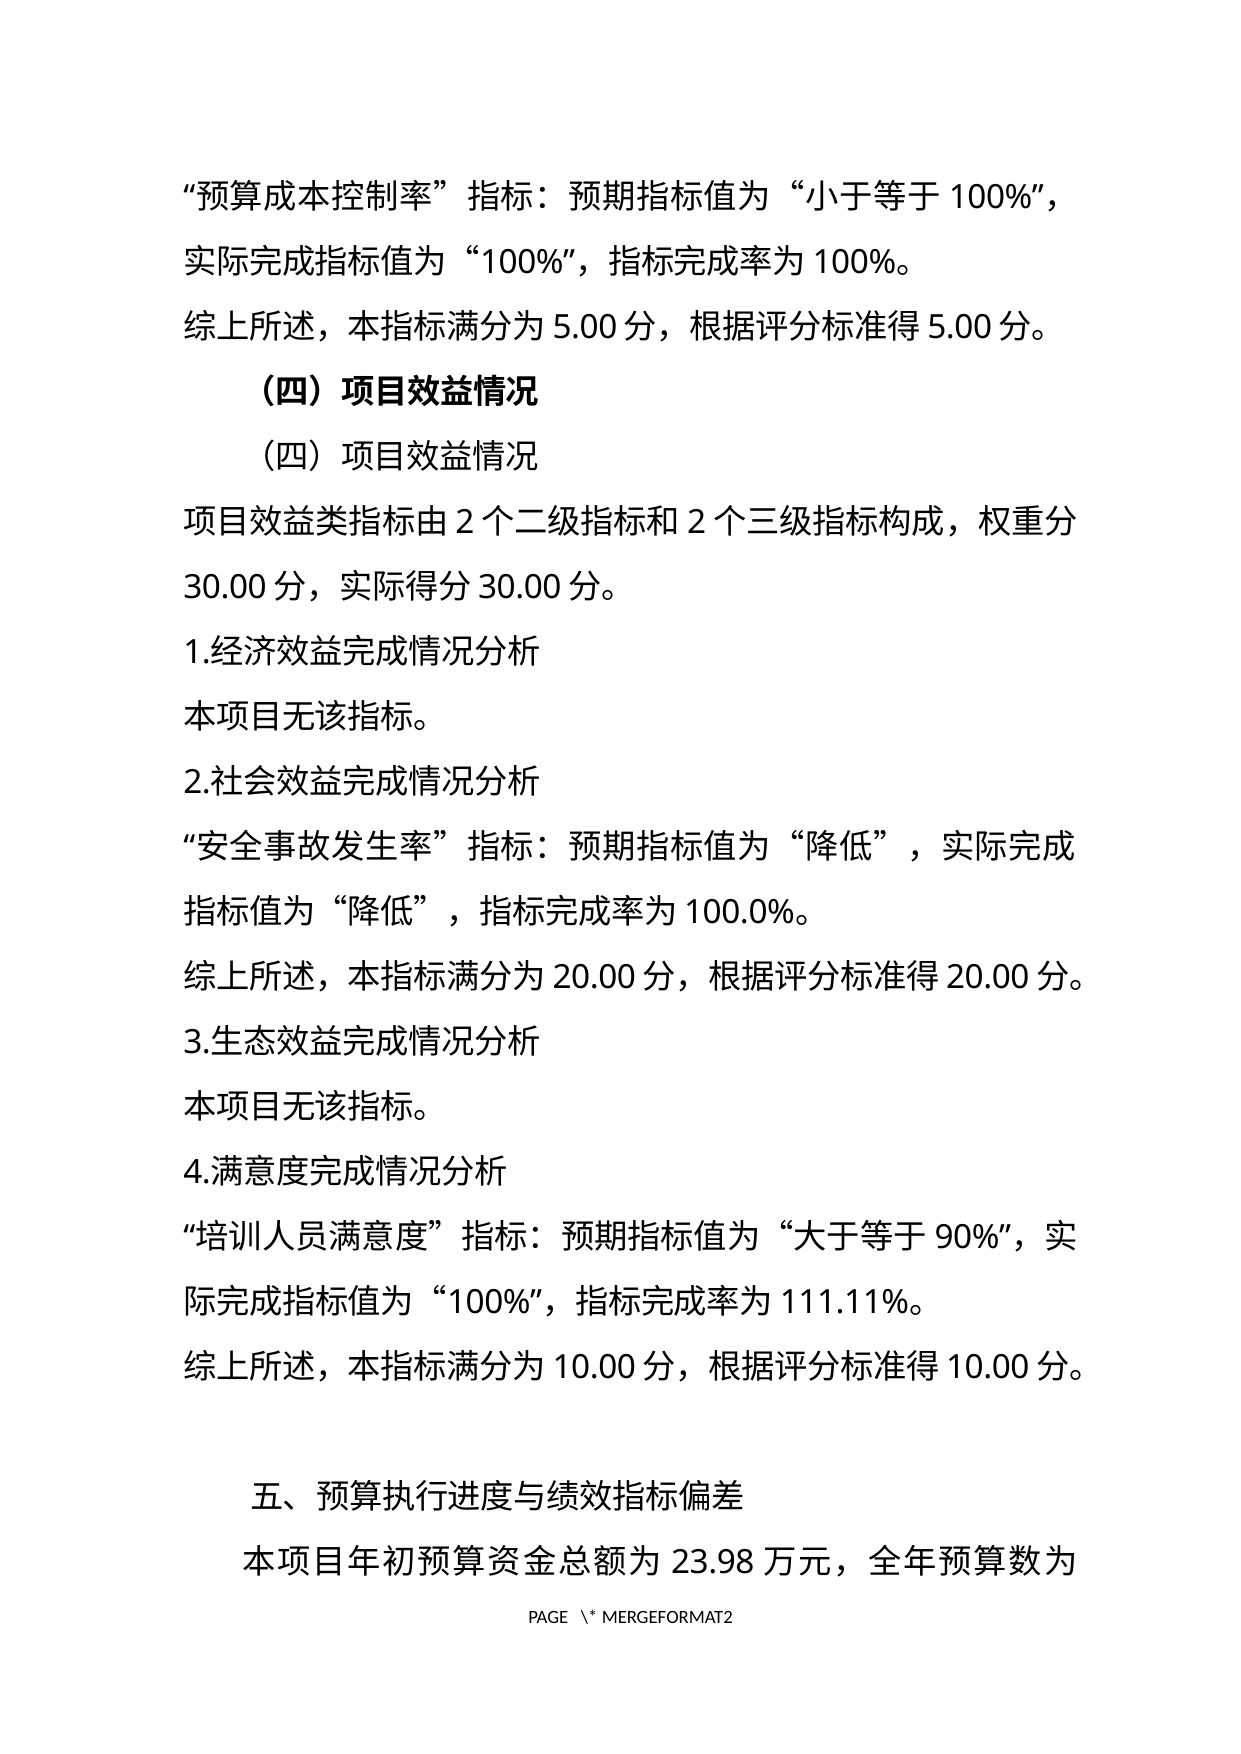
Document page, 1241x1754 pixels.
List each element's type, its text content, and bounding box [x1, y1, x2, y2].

list 预算执行进度与绩效指标偏差 [183, 1462, 1078, 1527]
text （四）项目效益情况 [183, 357, 1078, 422]
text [183, 1527, 1078, 1592]
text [183, 162, 1078, 357]
text （四）项目效益情况 项目效益类指标由2个二级指标和2个三级指标构成，权重分30.00分，实际得分30.00分。 1.经济效益完成情况分析 本项目无该指标。 2.社会效益完成情况分析 “安全事故发生率”指标：预期指标值为“降低”，实际完成指标值为“降低”，指标完成率为100.0%。 综上所述，本指标满分为20.00分，根据评分标准得20.00分。 3.生态效益完成情况分析 本项目无该指标。 4.满意度完成情况分析 “培训人员满意度”指标：预期指标值为“大于等于90%”，实际完成指标值为“100%”，指标完成率为111.11%。 综上所述，本指标满分为10.00分，根据评分标准得10.00分。 [183, 422, 1078, 1397]
